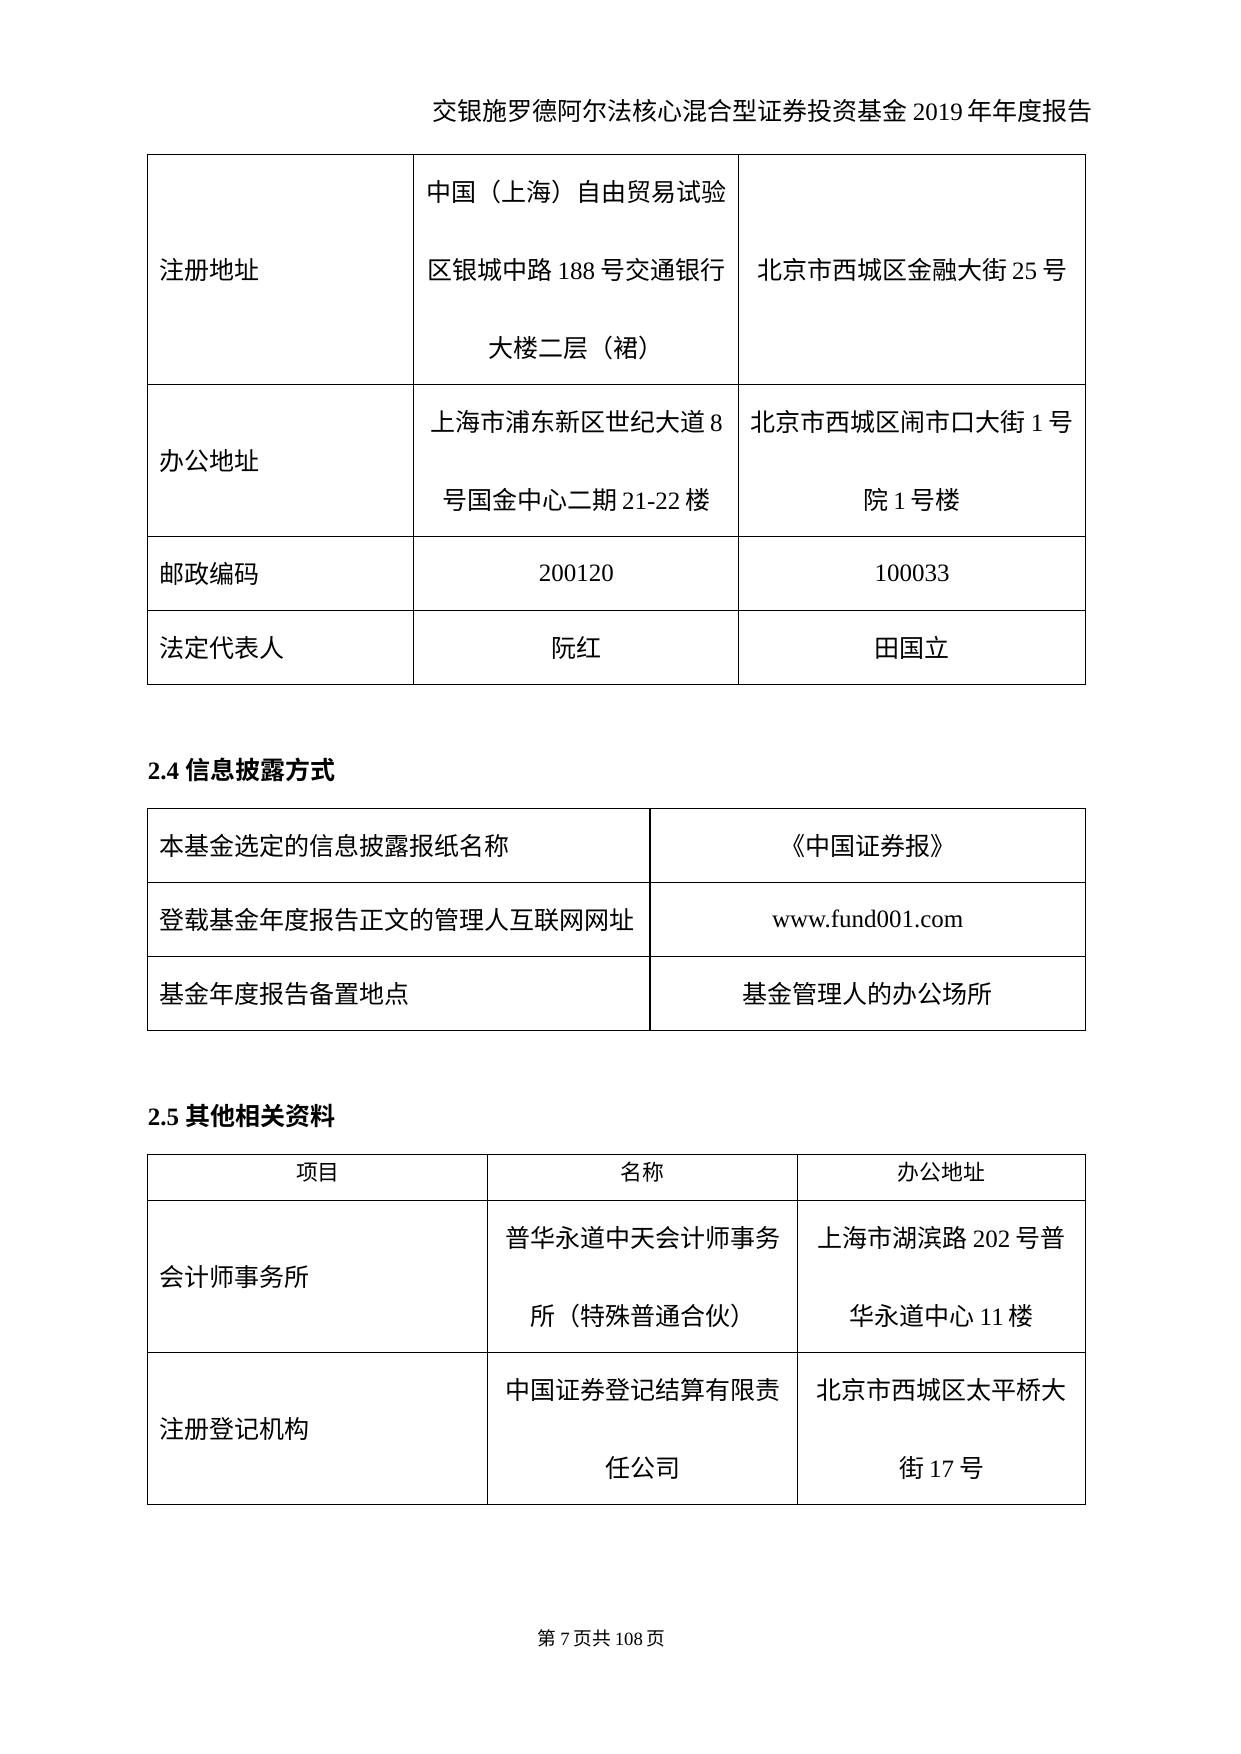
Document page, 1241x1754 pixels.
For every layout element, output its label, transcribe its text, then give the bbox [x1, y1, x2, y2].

table_cell 北京市西城区太平桥大街17号 [798, 1353, 1085, 1504]
table_cell 基金管理人的办公场所 [651, 957, 1085, 1030]
table_cell 办公地址 [148, 385, 413, 536]
table_header 本基金选定的信息披露报纸名称 [148, 809, 649, 882]
table_cell 会计师事务所 [148, 1201, 487, 1352]
table_cell 邮政编码 [148, 537, 413, 610]
table_cell 100033 [739, 537, 1085, 610]
table_cell 北京市西城区金融大街25号 [739, 155, 1085, 384]
table_cell 阮红 [414, 611, 738, 684]
table_cell 法定代表人 [148, 611, 413, 684]
table_cell 北京市西城区闹市口大街1号院1号楼 [739, 385, 1085, 536]
table_cell 上海市浦东新区世纪大道8号国金中心二期21-22楼 [414, 385, 738, 536]
table_cell 200120 [414, 537, 738, 610]
table_cell 注册地址 [148, 155, 413, 384]
table_cell 登载基金年度报告正文的管理人互联网网址 [148, 883, 649, 956]
table_cell 注册登记机构 [148, 1353, 487, 1504]
table_cell 基金年度报告备置地点 [148, 957, 649, 1030]
table_header 办公地址 [798, 1155, 1085, 1200]
table_header 名称 [488, 1155, 797, 1200]
table_cell 上海市湖滨路202号普华永道中心11楼 [798, 1201, 1085, 1352]
table_cell 田国立 [739, 611, 1085, 684]
table_header 《中国证券报》 [651, 809, 1085, 882]
table_cell 中国（上海）自由贸易试验区银城中路188号交通银行大楼二层（裙） [414, 155, 738, 384]
subtitle 2.4 信息披露方式 [148, 736, 1092, 801]
subtitle 2.5 其他相关资料 [148, 1082, 1092, 1147]
table_cell 普华永道中天会计师事务所（特殊普通合伙） [488, 1201, 797, 1352]
table_header 项目 [148, 1155, 487, 1200]
table_cell www.fund001.com [651, 883, 1085, 956]
table_cell 中国证券登记结算有限责任公司 [488, 1353, 797, 1504]
